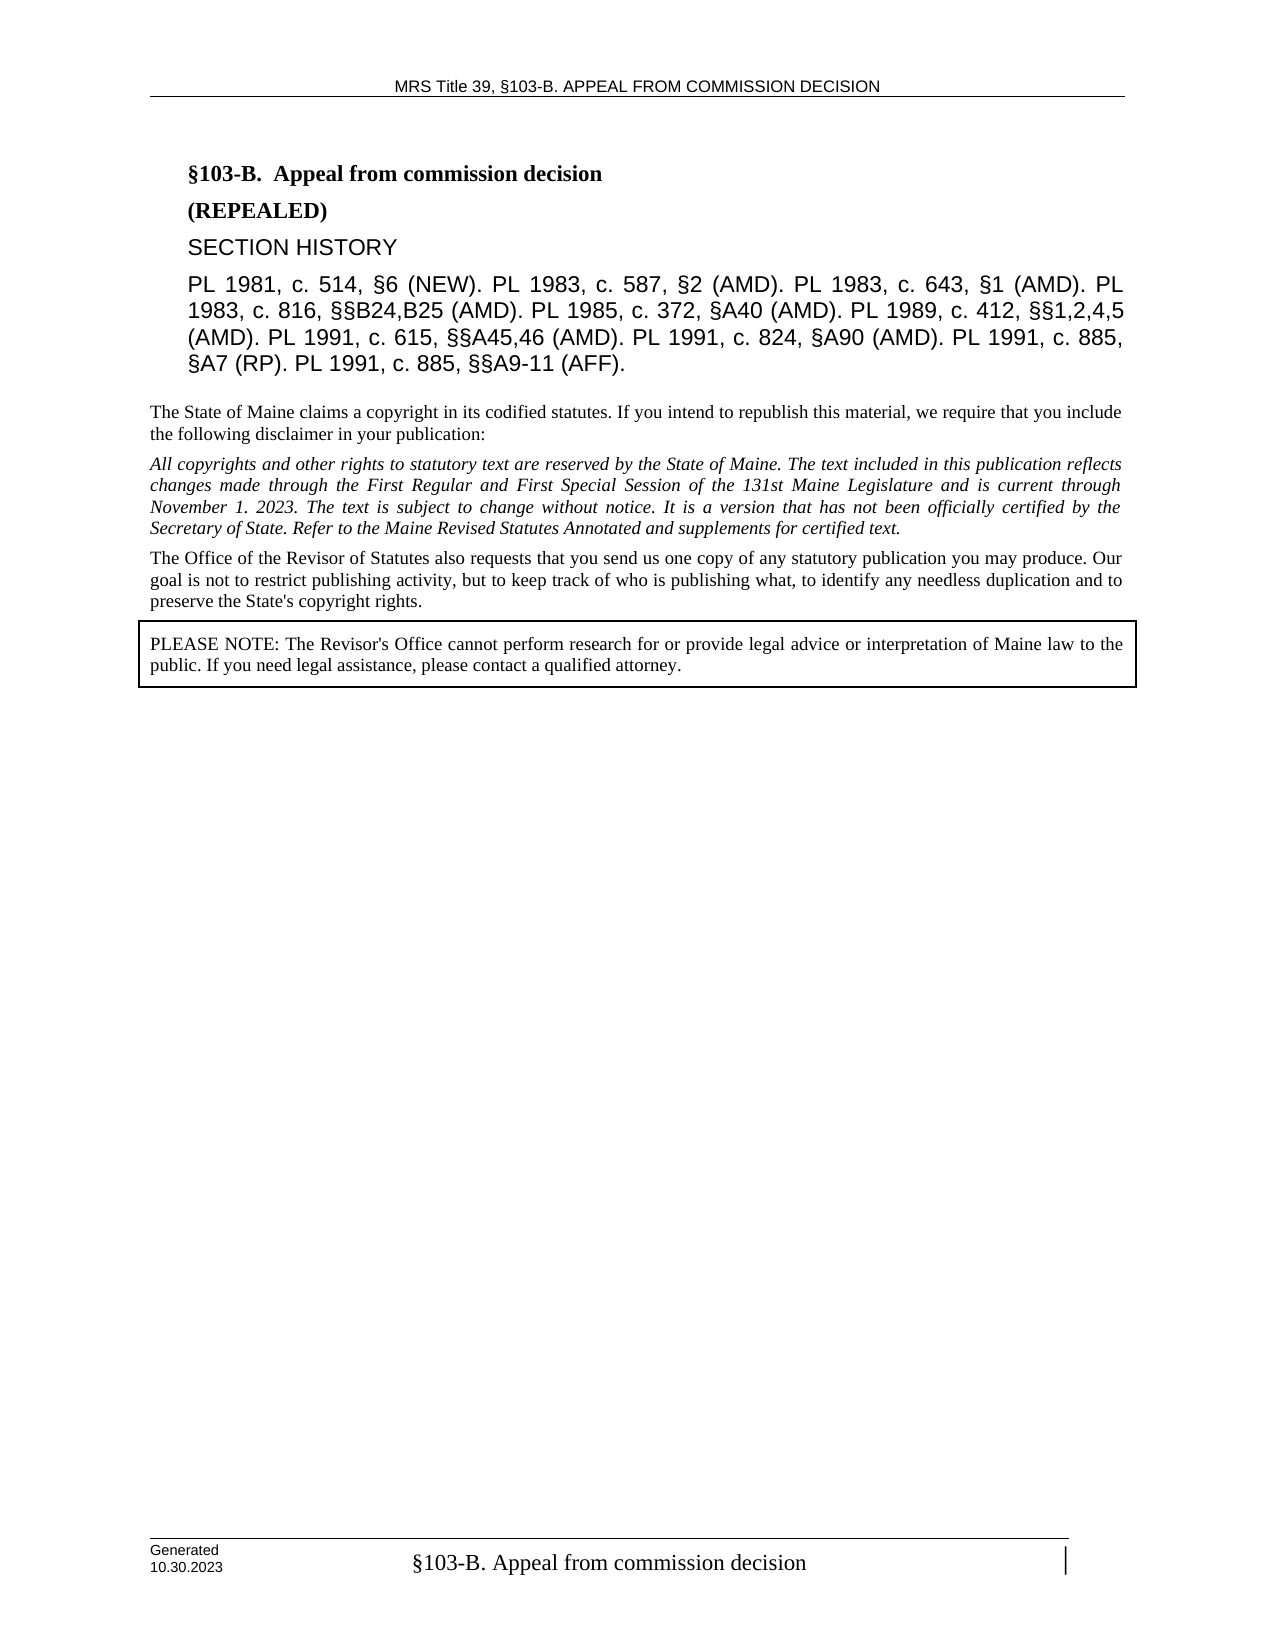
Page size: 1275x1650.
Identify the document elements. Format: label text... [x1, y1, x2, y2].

text (REPEALED) [187, 197, 1125, 223]
text PLEASE NOTE: The Revisor's Office cannot perform research for or provide legal advice or interpretation of Maine law to the public. If you need legal assistance, please contact a qualified attorney. [140, 622, 1135, 686]
text §103-B. Appeal from commission decision [187, 160, 1125, 187]
text All copyrights and other rights to statutory text are reserved by the State of Maine. The text included in this publication reflects changes made through the First Regular and First Special Session of the 131st Maine Legislature and is current through November 1. 2023 . The text is subject to change without notice. It is a version that has not been officially certified by the Secretary of State. Refer to the Maine Revised Statutes Annotated and supplements for certified text. [150, 453, 1125, 539]
text SECTION HISTORY [187, 234, 1125, 260]
text The State of Maine claims a copyright in its codified statutes. If you intend to republish this material, we require that you include the following disclaimer in your publication: [150, 401, 1125, 444]
text PL 1981, c. 514, §6 (NEW). PL 1983, c. 587, §2 (AMD). PL 1983, c. 643, §1 (AMD). PL 1983, c. 816, §§B24,B25 (AMD). PL 1985, c. 372, §A40 (AMD). PL 1989, c. 412, §§1,2,4,5 (AMD). PL 1991, c. 615, §§A45,46 (AMD). PL 1991, c. 824, §A90 (AMD). PL 1991, c. 885, §A7 (RP). PL 1991, c. 885, §§A9-11 (AFF). [187, 271, 1125, 376]
text The Office of the Revisor of Statutes also requests that you send us one copy of any statutory publication you may produce. Our goal is not to restrict publishing activity, but to keep track of who is publishing what, to identify any needless duplication and to preserve the State's copyright rights. [150, 547, 1125, 612]
